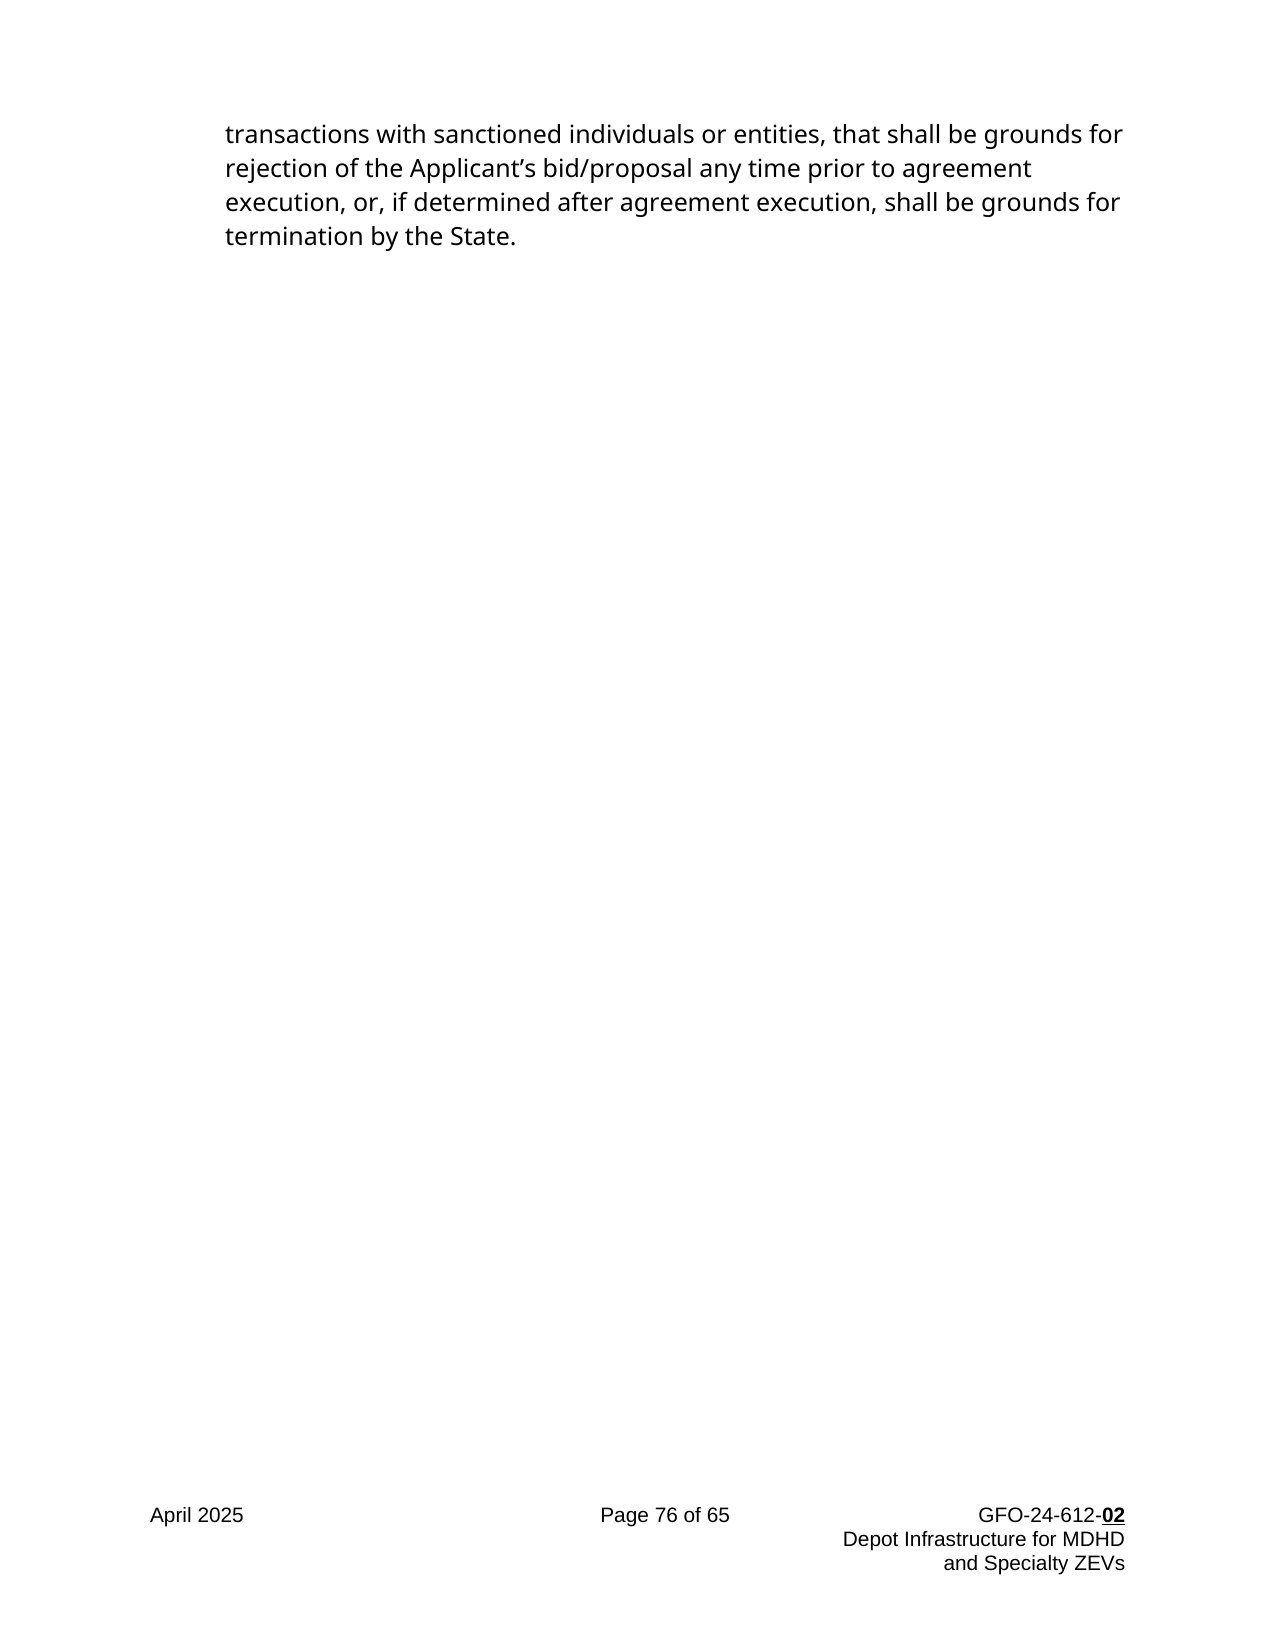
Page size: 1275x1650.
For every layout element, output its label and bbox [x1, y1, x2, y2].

text [225, 116, 1125, 252]
